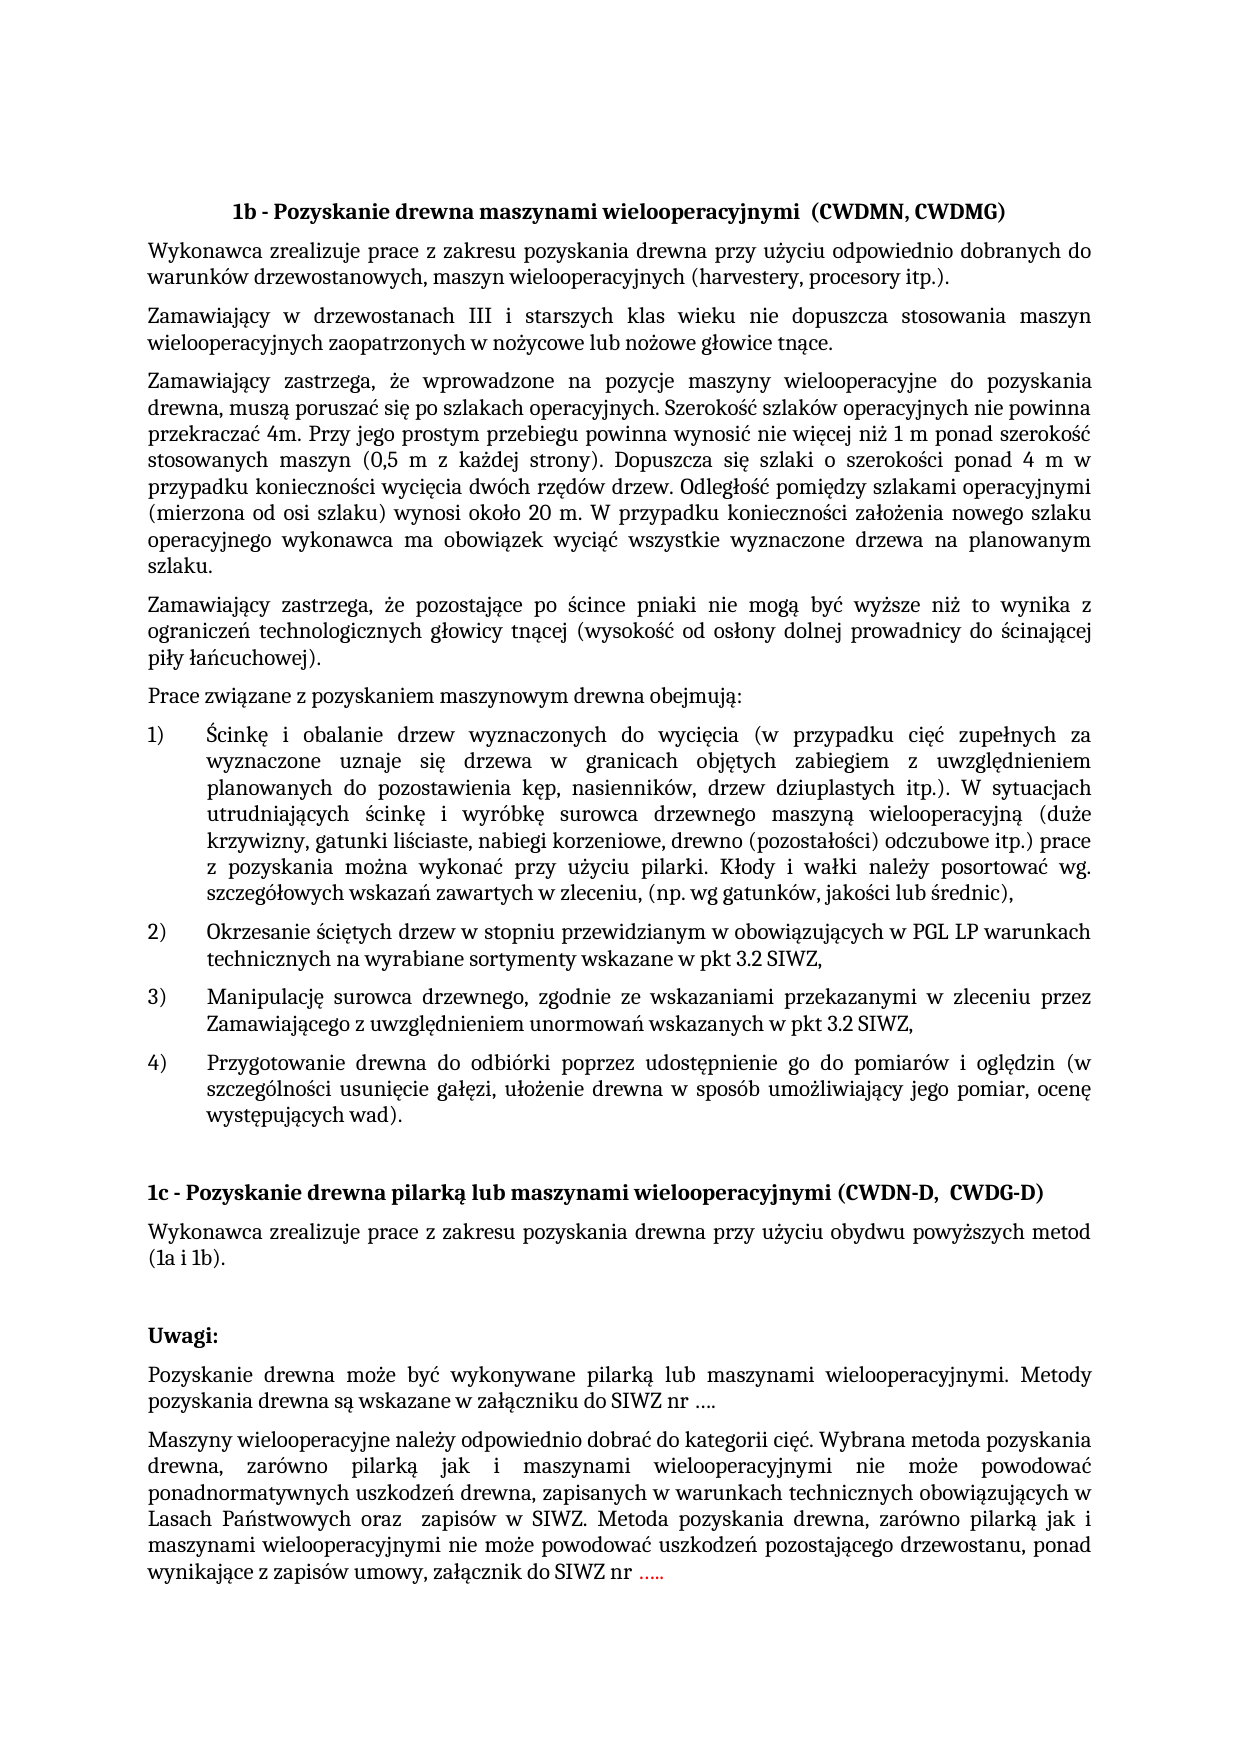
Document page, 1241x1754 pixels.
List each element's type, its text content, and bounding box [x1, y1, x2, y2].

text Pozyskanie drewna może być wykonywane pilarką lub maszynami wielooperacyjnymi. Metody pozyskania drewna są wskazane w załączniku do SIWZ nr …. [148, 1362, 1093, 1414]
text Zamawiający zastrzega, że wprowadzone na pozycje maszyny wielooperacyjne do pozyskania drewna, muszą poruszać się po szlakach operacyjnych. Szerokość szlaków operacyjnych nie powinna przekraczać 4m. Przy jego prostym przebiegu powinna wynosić nie więcej niż 1 m ponad szerokość stosowanych maszyn (0,5 m z każdej strony). Dopuszcza się szlaki o szerokości ponad 4 m w przypadku konieczności wycięcia dwóch rzędów drzew. Odległość pomiędzy szlakami operacyjnymi (mierzona od osi szlaku) wynosi około 20 m. W przypadku konieczności założenia nowego szlaku operacyjnego wykonawca ma obowiązek wyciąć wszystkie wyznaczone drzewa na planowanym szlaku. [148, 368, 1093, 579]
list Ścinkę i obalanie drzew wyznaczonych do wycięcia (w przypadku cięć zupełnych za wyznaczone uznaje się drzewa w granicach objętych zabiegiem z uwzględnieniem planowanych do pozostawienia kęp, nasienników, drzew dziuplastych itp.). W sytuacjach utrudniających ścinkę i wyróbkę surowca drzewnego maszyną wielooperacyjną (duże krzywizny, gatunki liściaste, nabiegi korzeniowe, drewno (pozostałości) odczubowe itp.) prace z pozyskania można wykonać przy użyciu pilarki. Kłody i wałki należy posortować wg. szczegółowych wskazań zawartych w zleceniu, (np. wg gatunków, jakości lub średnic), [148, 722, 1093, 906]
list Manipulację surowca drzewnego, zgodnie ze wskazaniami przekazanymi w zleceniu przez Zamawiającego z uwzględnieniem unormowań wskazanych w pkt 3.2 SIWZ, [148, 984, 1093, 1037]
text Prace związane z pozyskaniem maszynowym drewna obejmują: [148, 683, 1093, 709]
list Okrzesanie ściętych drzew w stopniu przewidzianym w obowiązujących w PGL LP warunkach technicznych na wyrabiane sortymenty wskazane w pkt 3.2 SIWZ, [148, 919, 1093, 972]
text Zamawiający zastrzega, że pozostające po ścince pniaki nie mogą być wyższe niż to wynika z ograniczeń technologicznych głowicy tnącej (wysokość od osłony dolnej prowadnicy do ścinającej piły łańcuchowej). [148, 592, 1093, 671]
text Maszyny wielooperacyjne należy odpowiednio dobrać do kategorii cięć. Wybrana metoda pozyskania drewna, zarówno pilarką jak i maszynami wielooperacyjnymi nie może powodować ponadnormatywnych uszkodzeń drewna, zapisanych w warunkach technicznych obowiązujących w Lasach Państwowych oraz zapisów w SIWZ. Metoda pozyskania drewna, zarówno pilarką jak i maszynami wielooperacyjnymi nie może powodować uszkodzeń pozostającego drzewostanu, ponad wynikające z zapisów umowy, załącznik do SIWZ nr ….. [148, 1427, 1093, 1585]
text 1b - Pozyskanie drewna maszynami wielooperacyjnymi (CWDMN, CWDMG) [148, 199, 1093, 225]
text Wykonawca zrealizuje prace z zakresu pozyskania drewna przy użyciu odpowiednio dobranych do warunków drzewostanowych, maszyn wielooperacyjnych (harvestery, procesory itp.). [148, 238, 1093, 291]
text Uwagi: [148, 1323, 1093, 1349]
list Przygotowanie drewna do odbiórki poprzez udostępnienie go do pomiarów i oględzin (w szczególności usunięcie gałęzi, ułożenie drewna w sposób umożliwiający jego pomiar, ocenę występujących wad). [148, 1049, 1093, 1128]
text 1c - Pozyskanie drewna pilarką lub maszynami wielooperacyjnymi (CWDN-D, CWDG-D) [148, 1180, 1093, 1206]
text Wykonawca zrealizuje prace z zakresu pozyskania drewna przy użyciu obydwu powyższych metod (1a i 1b). [148, 1219, 1093, 1271]
text Zamawiający w drzewostanach III i starszych klas wieku nie dopuszcza stosowania maszyn wielooperacyjnych zaopatrzonych w nożycowe lub nożowe głowice tnące. [148, 303, 1093, 356]
